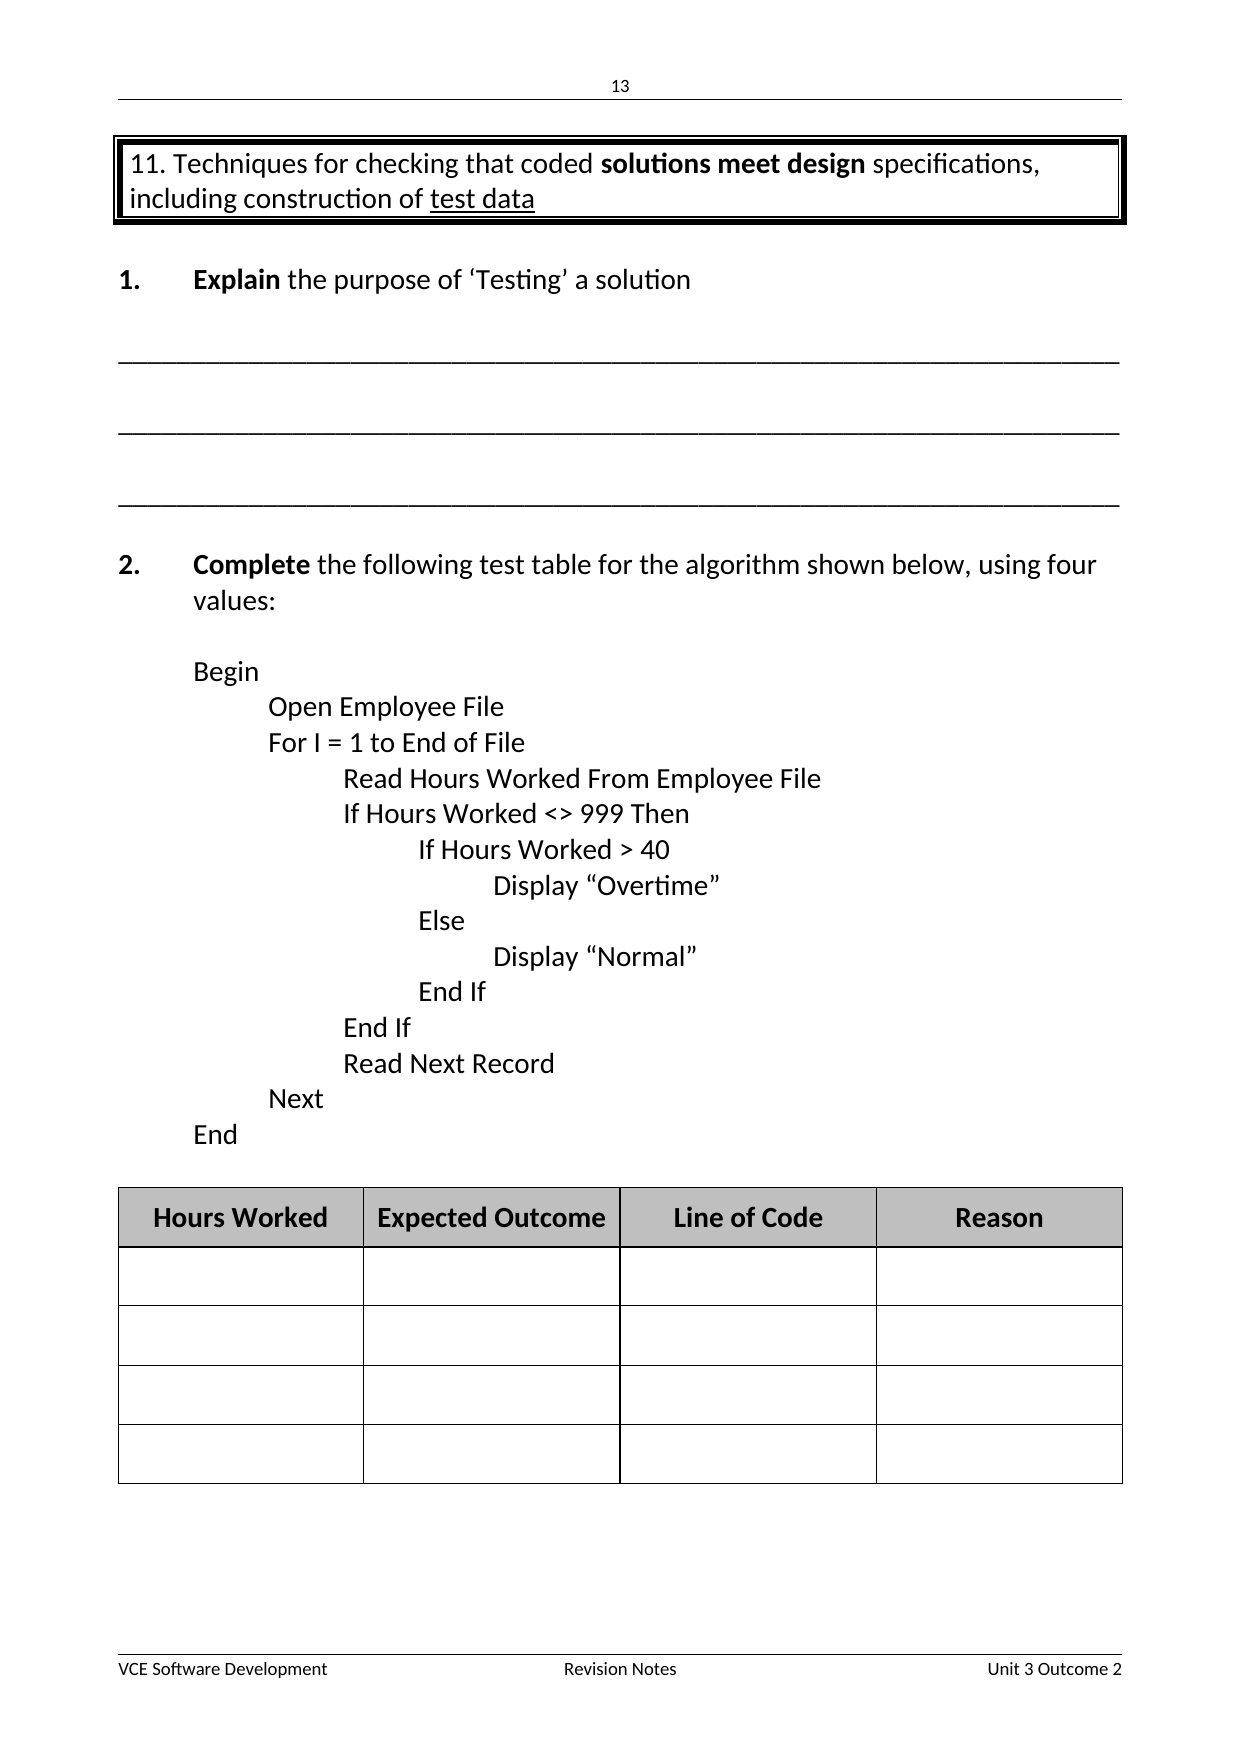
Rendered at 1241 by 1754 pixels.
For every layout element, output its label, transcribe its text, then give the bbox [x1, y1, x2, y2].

text _____________________________________________________________________ [118, 332, 1122, 368]
table_cell [621, 1425, 876, 1483]
table_cell [364, 1366, 619, 1423]
table_header Hours Worked [119, 1188, 363, 1246]
table_cell [119, 1425, 363, 1483]
text End [118, 1116, 1122, 1152]
text 1. Explain the purpose of ‘Testing’ a solution [118, 261, 1122, 297]
table_header 11. Techniques for checking that coded solutions meet design specifications, including construction of test data [123, 145, 1118, 216]
text 2. Complete the following test table for the algorithm shown below, using four values: [118, 546, 1122, 617]
table_cell [877, 1306, 1122, 1364]
text Next [118, 1080, 1122, 1116]
table_cell [364, 1306, 619, 1364]
text If Hours Worked <> 999 Then [118, 795, 1122, 831]
text End If [118, 1009, 1122, 1045]
text Read Next Record [118, 1045, 1122, 1080]
table_header Line of Code [621, 1188, 876, 1246]
table_cell [119, 1306, 363, 1364]
text Display “Normal” [118, 938, 1122, 973]
table_header Expected Outcome [364, 1188, 619, 1246]
table_cell [364, 1248, 619, 1305]
table_cell [877, 1248, 1122, 1305]
table_cell [621, 1366, 876, 1423]
text Open Employee File [118, 688, 1122, 724]
table_cell [621, 1306, 876, 1364]
table_cell [364, 1425, 619, 1483]
text If Hours Worked > 40 [118, 831, 1122, 867]
text Read Hours Worked From Employee File [118, 760, 1122, 795]
text For I = 1 to End of File [118, 724, 1122, 760]
text Else [118, 902, 1122, 938]
text Begin [118, 653, 1122, 688]
text _____________________________________________________________________ [118, 475, 1122, 510]
table_header Reason [877, 1188, 1122, 1246]
text _____________________________________________________________________ [118, 403, 1122, 439]
table_cell [877, 1366, 1122, 1423]
table_cell [119, 1366, 363, 1423]
text Display “Overtime” [118, 867, 1122, 902]
table_cell [119, 1248, 363, 1305]
table_cell [877, 1425, 1122, 1483]
table_cell [621, 1248, 876, 1305]
text End If [118, 973, 1122, 1009]
